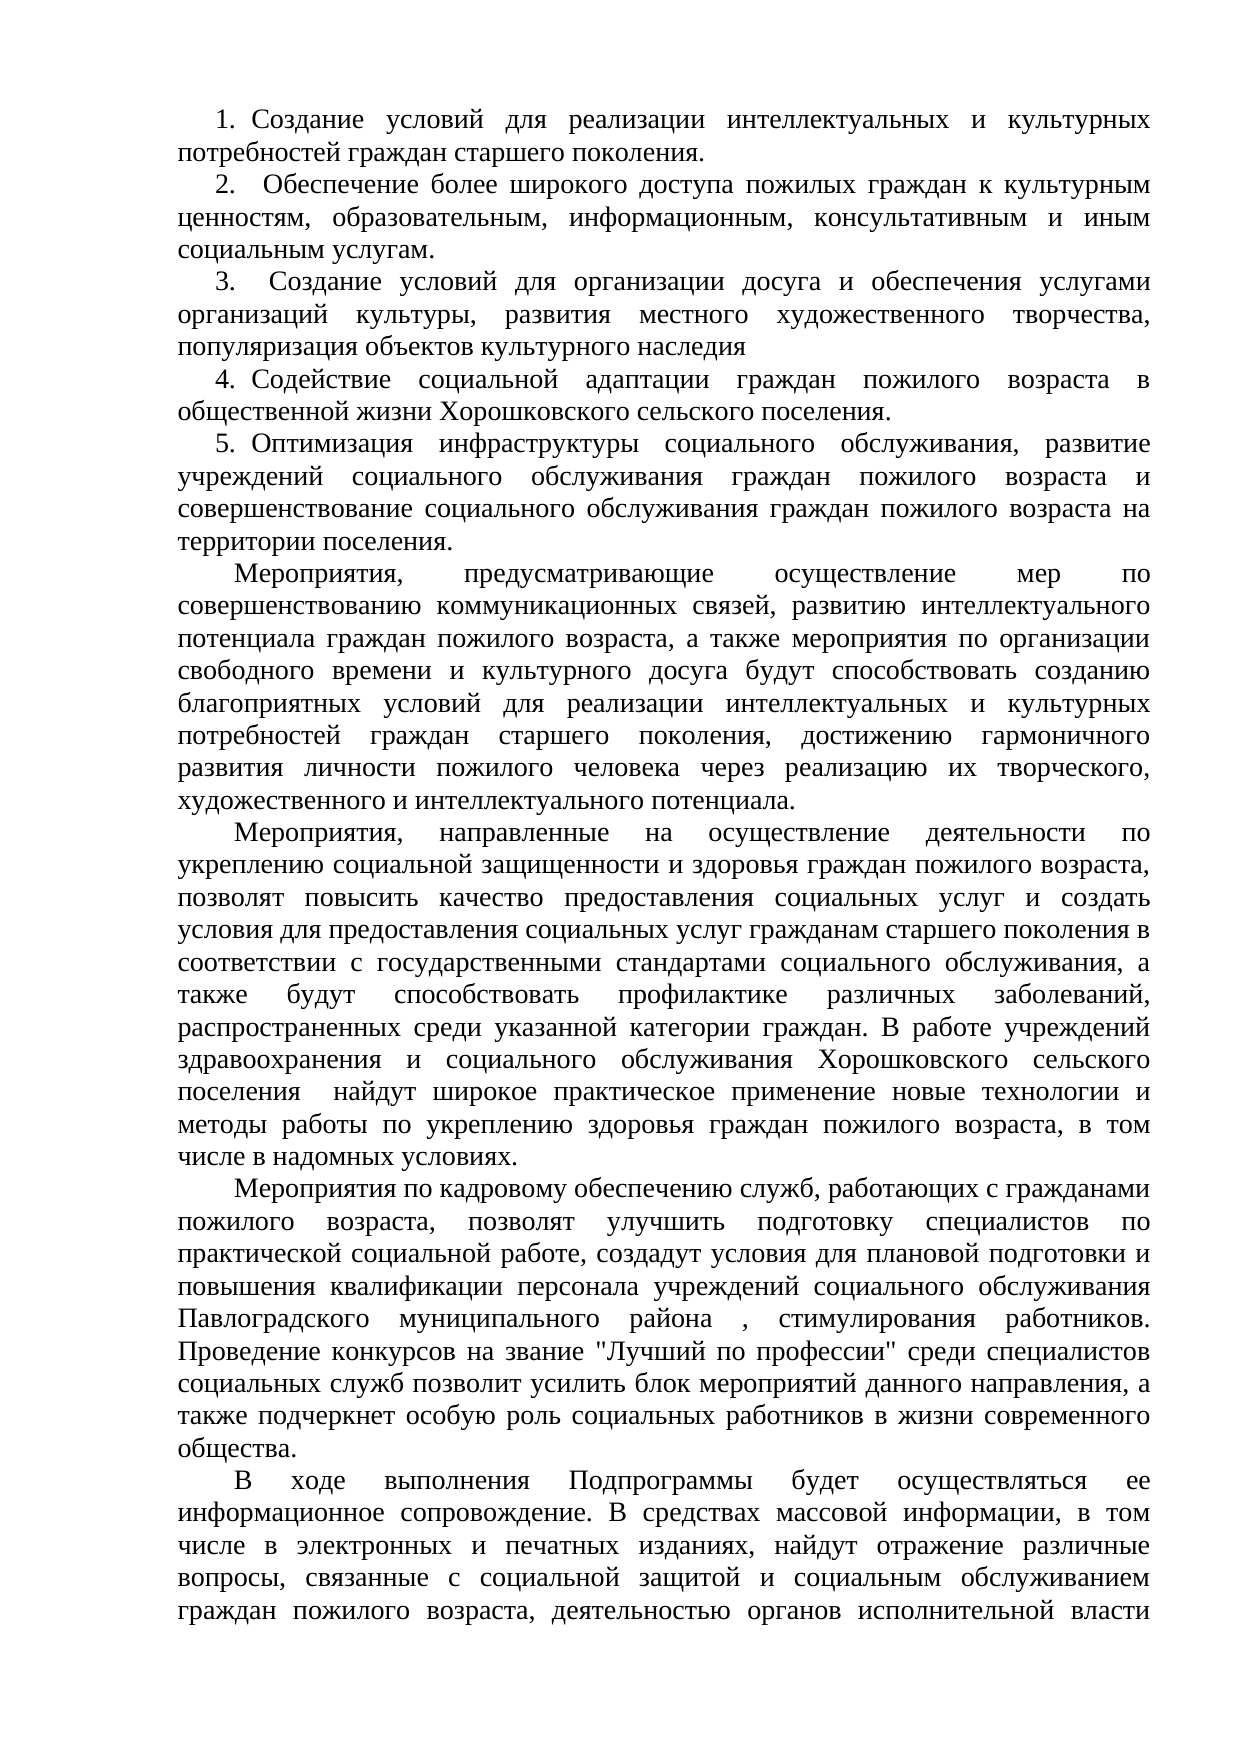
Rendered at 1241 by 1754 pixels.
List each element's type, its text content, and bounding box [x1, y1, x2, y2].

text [177, 1463, 1152, 1625]
list Обеспечение более широкого доступа пожилых граждан к культурным ценностям, образовательным, информационным, консультативным и иным социальным услугам. [177, 167, 1152, 264]
text Мероприятия по кадровому обеспечению служб, работающих с гражданами пожилого возраста, позволят улучшить подготовку специалистов по практической социальной работе, создадут условия для плановой подготовки и повышения квалификации персонала учреждений социального обслуживания Павлоградского муниципального района , стимулирования работников. Проведение конкурсов на звание "Лучший по профессии" среди специалистов социальных служб позволит усилить блок мероприятий данного направления, а также подчеркнет особую роль социальных работников в жизни современного общества. [177, 1172, 1152, 1463]
list Оптимизация инфраструктуры социального обслуживания, развитие учреждений социального обслуживания граждан пожилого возраста и совершенствование социального обслуживания граждан пожилого возраста на территории поселения. [177, 426, 1152, 556]
text Мероприятия, направленные на осуществление деятельности по укреплению социальной защищенности и здоровья граждан пожилого возраста, позволят повысить качество предоставления социальных услуг и создать условия для предоставления социальных услуг гражданам старшего поколения в соответствии с государственными стандартами социального обслуживания, а также будут способствовать профилактике различных заболеваний, распространенных среди указанной категории граждан. В работе учреждений здравоохранения и социального обслуживания Хорошковского сельского поселения найдут широкое практическое применение новые технологии и методы работы по укреплению здоровья граждан пожилого возраста, в том числе в надомных условиях. [177, 815, 1152, 1172]
list Содействие социальной адаптации граждан пожилого возраста в общественной жизни Хорошковского сельского поселения. [177, 362, 1152, 426]
list Создание условий для реализации интеллектуальных и культурных потребностей граждан старшего поколения. [177, 102, 1152, 167]
text Мероприятия, предусматривающие осуществление мер по совершенствованию коммуникационных связей, развитию интеллектуального потенциала граждан пожилого возраста, а также мероприятия по организации свободного времени и культурного досуга будут способствовать созданию благоприятных условий для реализации интеллектуальных и культурных потребностей граждан старшего поколения, достижению гармоничного развития личности пожилого человека через реализацию их творческого, художественного и интеллектуального потенциала. [177, 556, 1152, 815]
list Создание условий для организации досуга и обеспечения услугами организаций культуры, развития местного художественного творчества, популяризация объектов культурного наследия [177, 264, 1152, 362]
